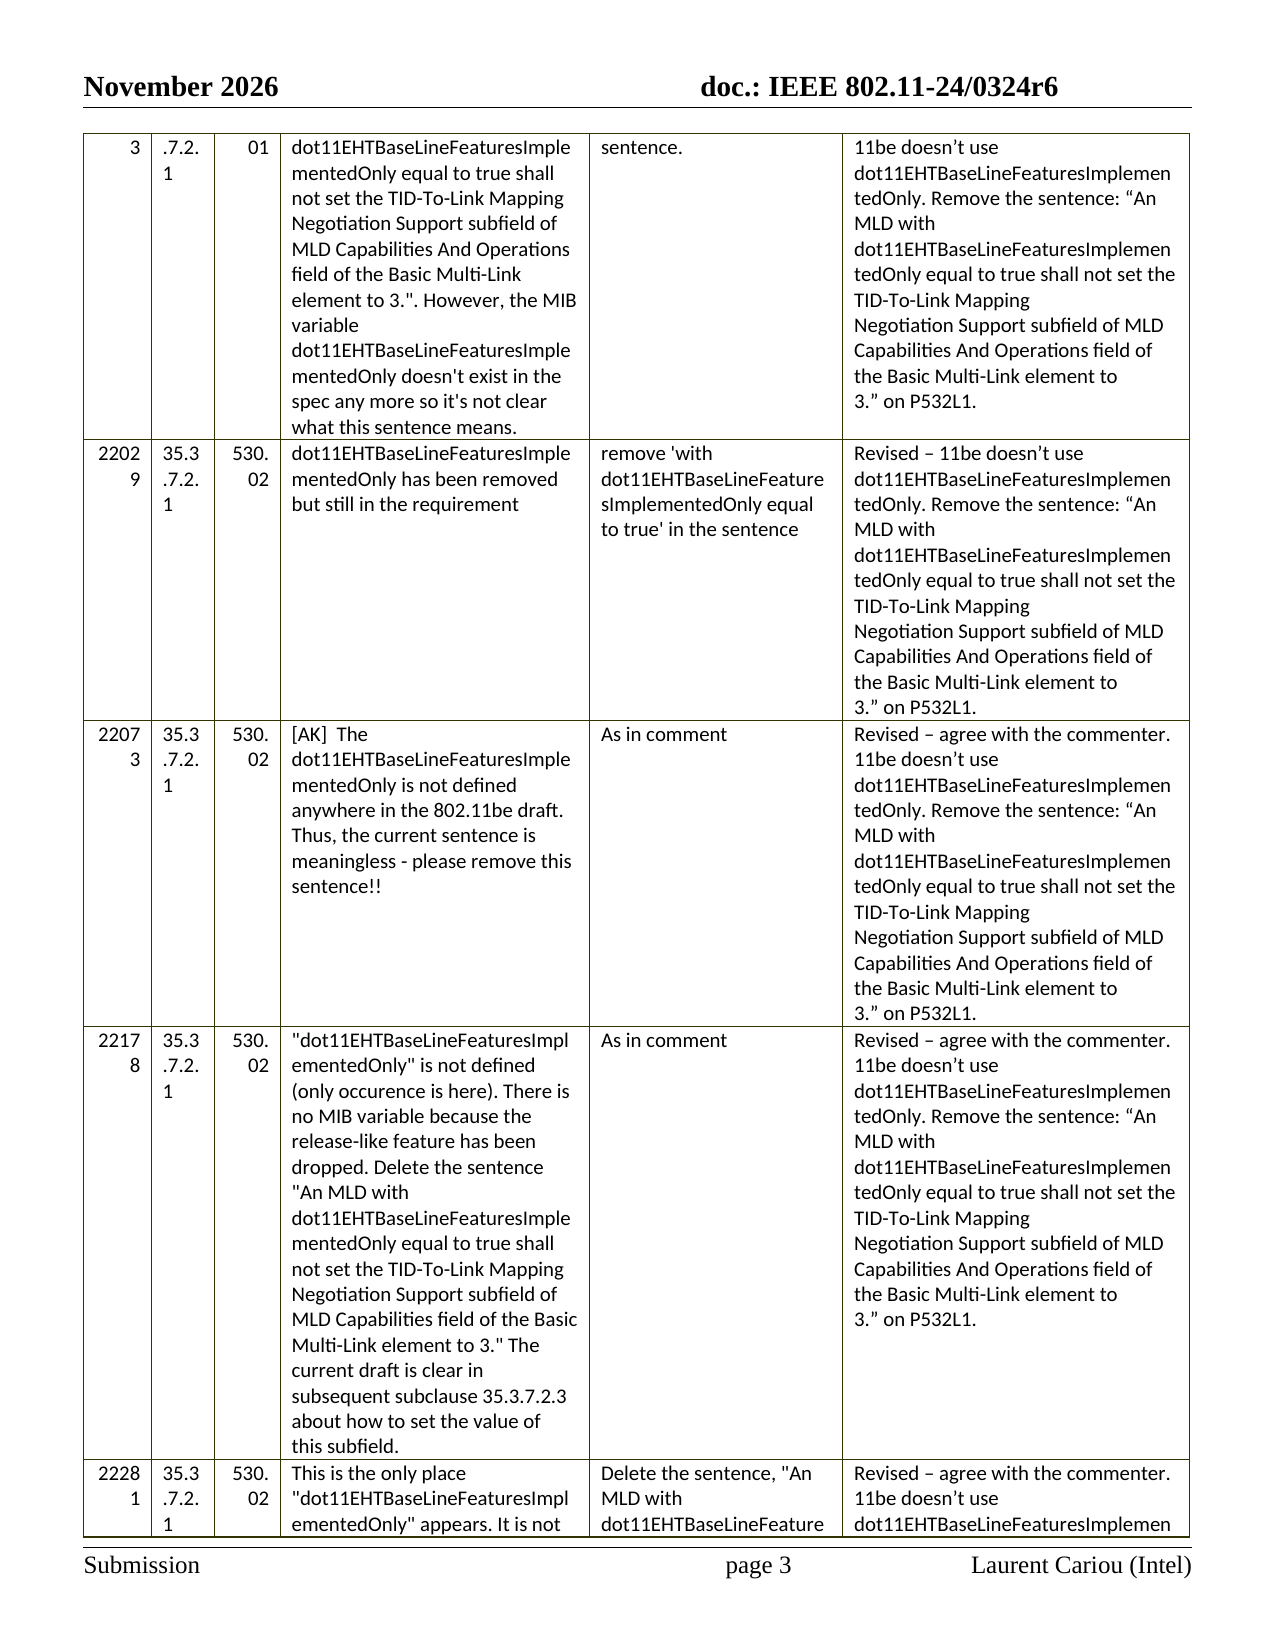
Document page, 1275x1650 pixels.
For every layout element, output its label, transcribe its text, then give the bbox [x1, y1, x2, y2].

table_cell 530.02 [215, 440, 280, 720]
table_cell As in comment [590, 1027, 842, 1459]
table_cell "dot11EHTBaseLineFeaturesImplementedOnly" is not defined (only occurence is here). There is no MIB variable because the release-like feature has been dropped. Delete the sentence "An MLD with dot11EHTBaseLineFeaturesImplementedOnly equal to true shall not set the TID-To-Link Mapping Negotiation Support subfield of MLD Capabilities field of the Basic Multi-Link element to 3." The current draft is clear in subsequent subclause 35.3.7.2.3 about how to set the value of this subfield. [281, 1027, 589, 1459]
table_cell 35.3.7.2.1 [152, 1027, 214, 1459]
table_cell [AK] The dot11EHTBaseLineFeaturesImplementedOnly is not defined anywhere in the 802.11be draft. Thus, the current sentence is meaningless - please remove this sentence!! [281, 721, 589, 1026]
table_cell 530.02 [215, 721, 280, 1026]
table_cell remove 'with dot11EHTBaseLineFeaturesImplementedOnly equal to true' in the sentence [590, 440, 842, 720]
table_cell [843, 134, 1189, 439]
table_cell Revised – 11be doesn’t use dot11EHTBaseLineFeaturesImplementedOnly. Remove the sentence: “An MLD with dot11EHTBaseLineFeaturesImplementedOnly equal to true shall not set the TID-To-Link Mapping Negotiation Support subfield of MLD Capabilities And Operations field of the Basic Multi-Link element to 3.” on P532L1. [843, 440, 1189, 720]
table_cell 22073 [84, 721, 151, 1026]
table_cell 530.01 [215, 134, 280, 439]
table_cell 35.3.7.2.1 [152, 440, 214, 720]
table_cell 530.02 [215, 1460, 280, 1536]
table_cell As in comment [590, 721, 842, 1026]
table_cell 530.02 [215, 1027, 280, 1459]
table_cell 35.3.7.2.1 [152, 1460, 214, 1536]
table_cell 22029 [84, 440, 151, 720]
table_cell 22178 [84, 1027, 151, 1459]
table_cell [843, 1460, 1189, 1536]
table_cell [281, 134, 589, 439]
table_cell 35.3.7.2.1 [152, 134, 214, 439]
table_cell dot11EHTBaseLineFeaturesImplementedOnly has been removed but still in the requirement [281, 440, 589, 720]
table_cell 35.3.7.2.1 [152, 721, 214, 1026]
table_cell 22281 [84, 1460, 151, 1536]
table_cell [590, 1460, 842, 1536]
table_cell 22273 [84, 134, 151, 439]
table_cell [590, 134, 842, 439]
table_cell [281, 1460, 589, 1536]
